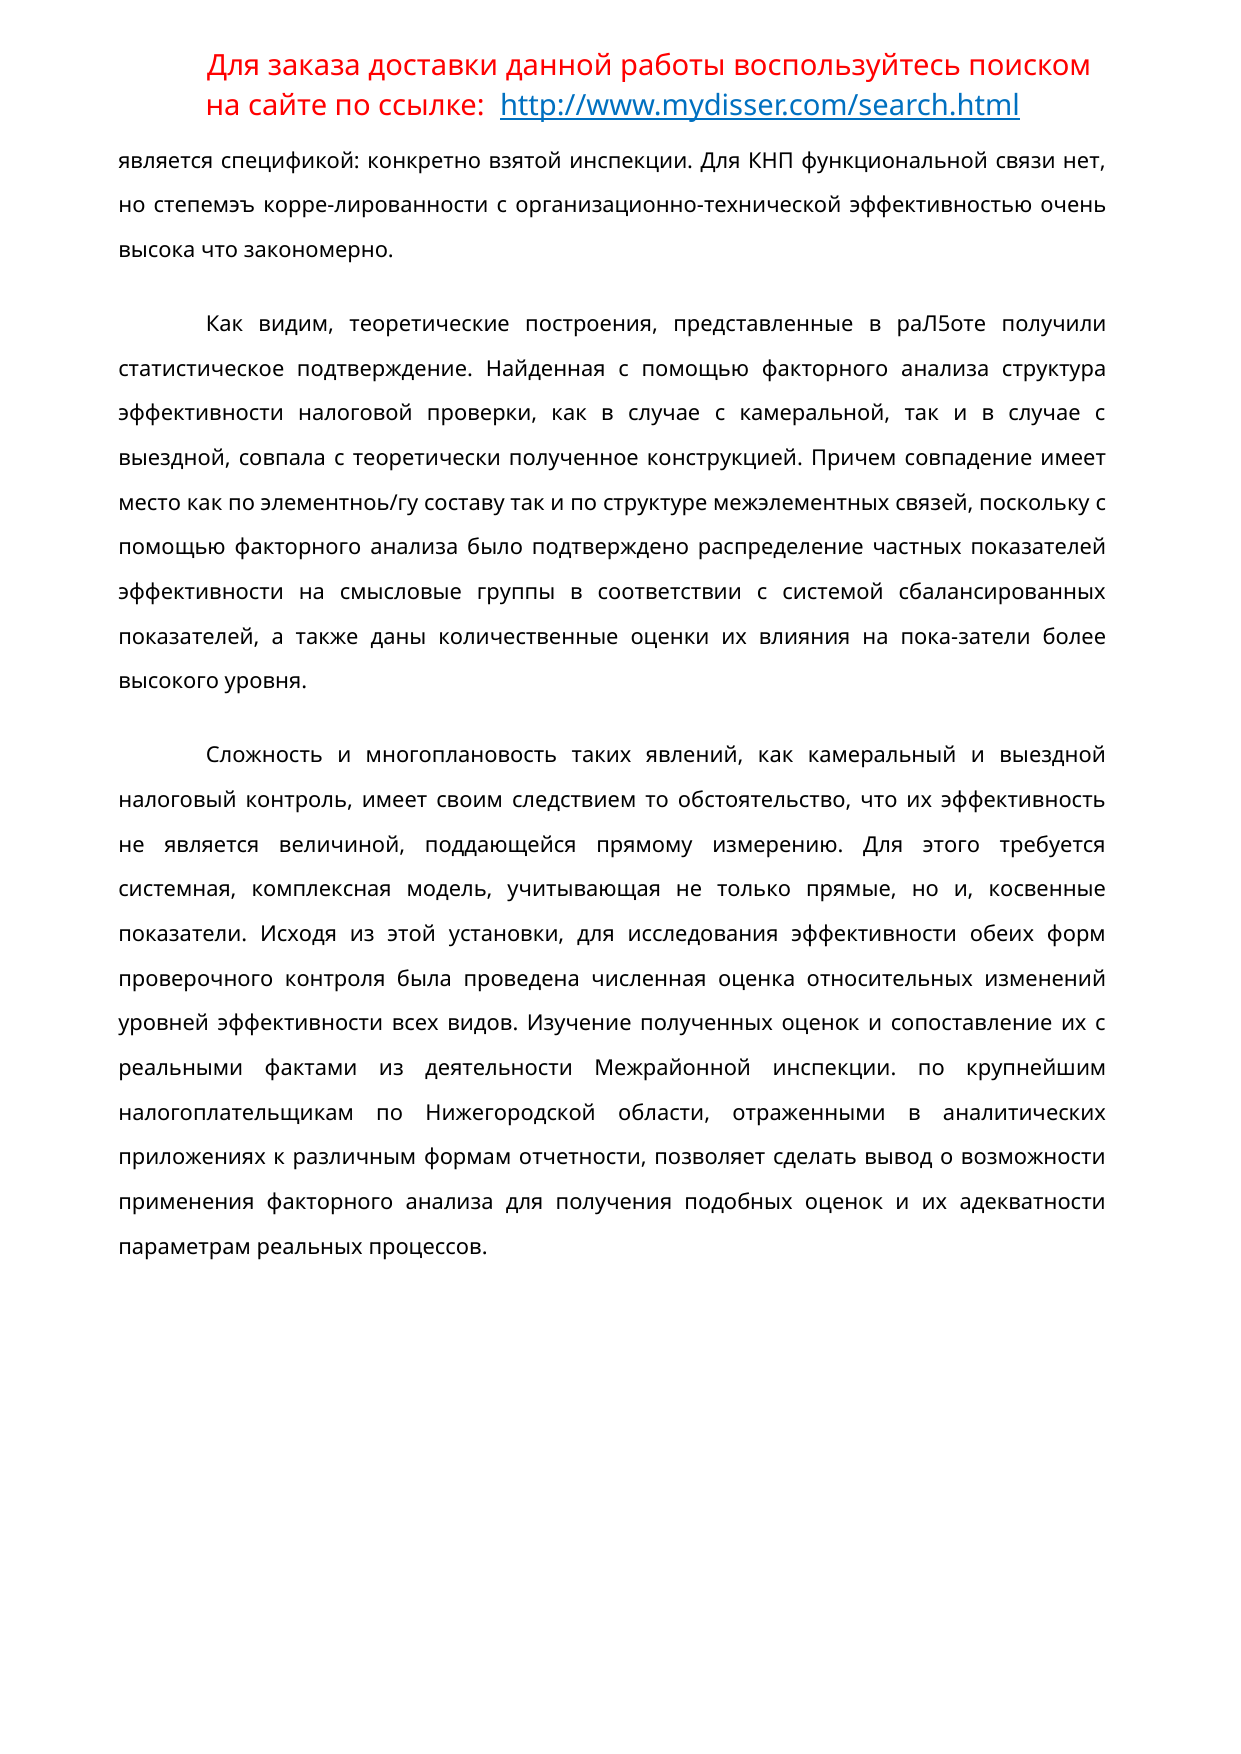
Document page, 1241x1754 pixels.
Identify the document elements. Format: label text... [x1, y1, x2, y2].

text Сложность и многоплановость таких явлений, как камеральный и выездной налоговый контроль, имеет своим следствием то обстоятельство, что их эффективность не является величиной, поддающейся прямому измерению. Для этого требуется системная, комплексная модель, учитывающая не только прямые, но и, косвенные показатели. Исходя из этой установки, для исследования эффективности обеих форм проверочного контроля была проведена численная оценка относительных изменений уровней эффективности всех видов. Изучение полученных оценок и сопоставление их с реальными фактами из деятельности Межрайонной инспекции. по крупнейшим налогоплательщикам по Нижегородской области, отраженными в аналитических приложениях к различным формам отчетности, позволяет сделать вывод о возможности применения факторного анализа для получения подобных оценок и их адекватности параметрам реальных процессов. [118, 739, 1107, 1261]
text Как видим, теоретические построения, представленные в раЛ5оте получили статистическое подтверждение. Найденная с помощью факторного анализа структура эффективности налоговой проверки, как в случае с камеральной, так и в случае с выездной, совпала с теоретически полученное конструкцией. Причем совпадение имеет место как по элементноь/гу составу так и по структуре межэлементных связей, поскольку с помощью факторного анализа было подтверждено распределение частных показателей эффективности на смысловые группы в соответствии с системой сбалансированных показателей, а также даны количественные оценки их влияния на пока-затели более высокого уровня. [118, 308, 1107, 695]
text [118, 144, 1107, 264]
